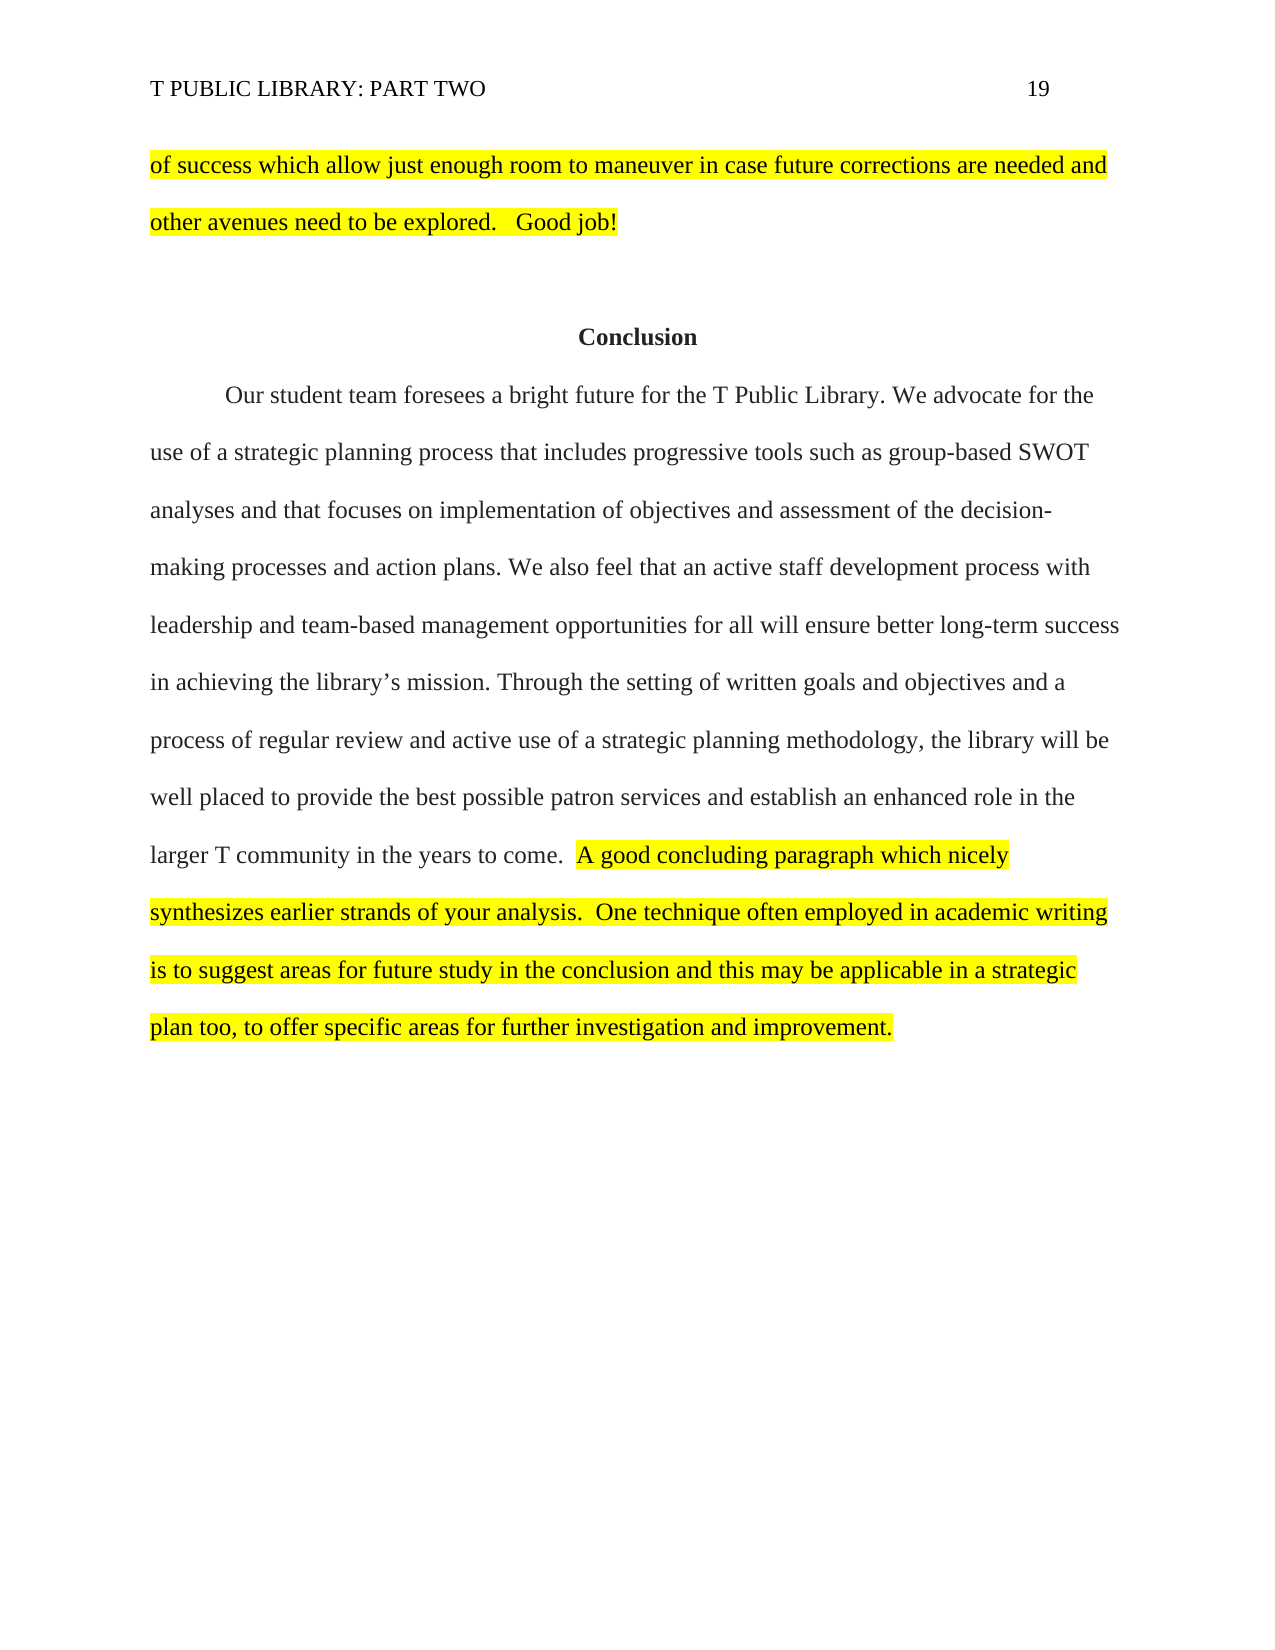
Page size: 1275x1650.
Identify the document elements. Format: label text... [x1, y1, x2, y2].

text Conclusion [150, 322, 1125, 351]
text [150, 150, 1125, 236]
text Our student team foresees a bright future for the T Public Library. We advocate for the use of a strategic planning process that includes progressive tools such as group-based SWOT analyses and that focuses on implementation of objectives and assessment of the decision-making processes and action plans. We also feel that an active staff development process with leadership and team-based management opportunities for all will ensure better long-term success in achieving the library’s mission. Through the setting of written goals and objectives and a process of regular review and active use of a strategic planning methodology, the library will be well placed to provide the best possible patron services and establish an enhanced role in the larger T community in the years to come. A good concluding paragraph which nicely synthesizes earlier strands of your analysis. One technique often employed in academic writing is to suggest areas for future study in the conclusion and this may be applicable in a strategic plan too, to offer specific areas for further investigation and improvement. [150, 380, 1125, 1041]
